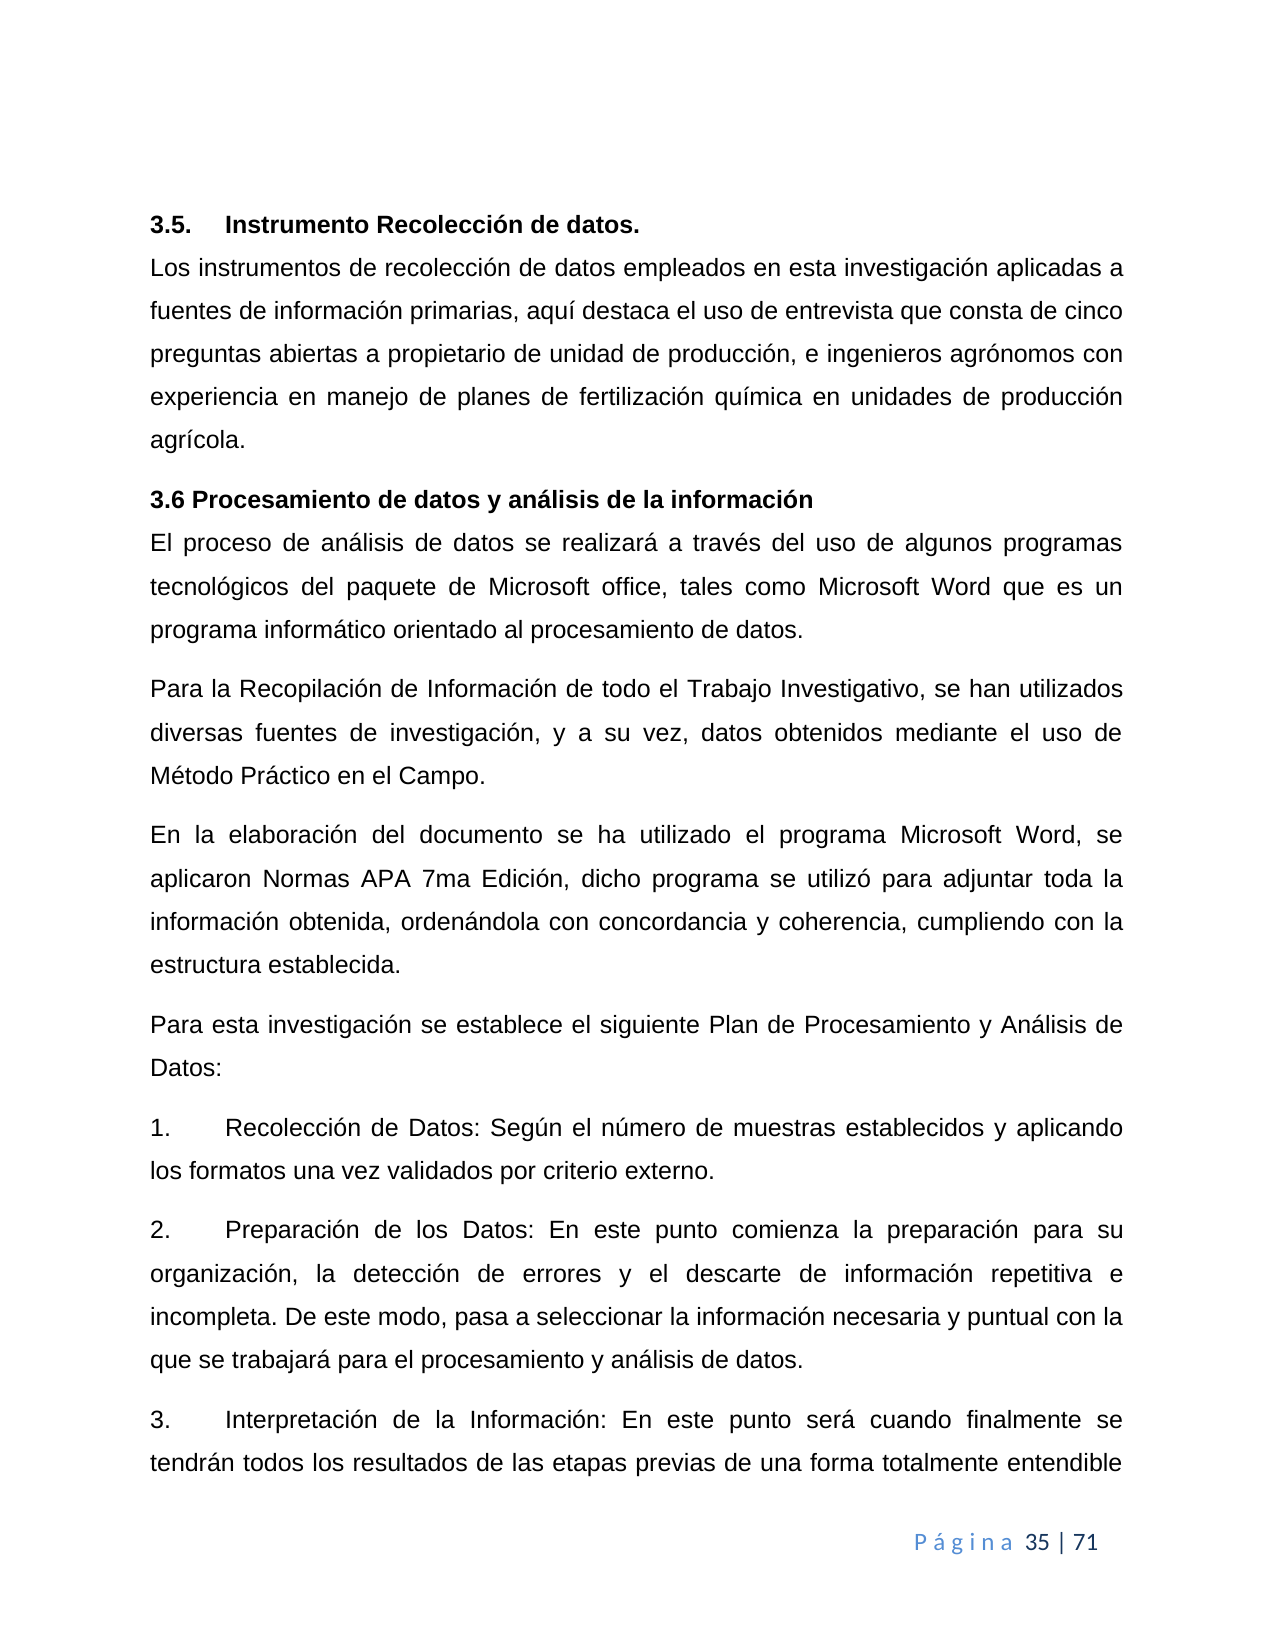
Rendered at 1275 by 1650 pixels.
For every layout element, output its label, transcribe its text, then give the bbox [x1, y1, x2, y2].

subtitle Instrumento Recolección de datos. [150, 210, 1125, 238]
text Para la Recopilación de Información de todo el Trabajo Investigativo, se han utilizados diversas fuentes de investigación, y a su vez, datos obtenidos mediante el uso de Método Práctico en el Campo. [150, 674, 1125, 789]
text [150, 1404, 1125, 1476]
text En la elaboración del documento se ha utilizado el programa Microsoft Word, se aplicaron Normas APA 7ma Edición, dicho programa se utilizó para adjuntar toda la información obtenida, ordenándola con concordancia y coherencia, cumpliendo con la estructura establecida. [150, 820, 1125, 978]
text El proceso de análisis de datos se realizará a través del uso de algunos programas tecnológicos del paquete de Microsoft office, tales como Microsoft Word que es un programa informático orientado al procesamiento de datos. [150, 528, 1125, 643]
subtitle 3.6 Procesamiento de datos y análisis de la información [150, 485, 1125, 514]
text 1. Recolección de Datos: Según el número de muestras establecidos y aplicando los formatos una vez validados por criterio externo. [150, 1112, 1125, 1184]
text 2. Preparación de los Datos: En este punto comienza la preparación para su organización, la detección de errores y el descarte de información repetitiva e incompleta. De este modo, pasa a seleccionar la información necesaria y puntual con la que se trabajará para el procesamiento y análisis de datos. [150, 1215, 1125, 1373]
text Para esta investigación se establece el siguiente Plan de Procesamiento y Análisis de Datos: [150, 1009, 1125, 1081]
text Los instrumentos de recolección de datos empleados en esta investigación aplicadas a fuentes de información primarias, aquí destaca el uso de entrevista que consta de cinco preguntas abiertas a propietario de unidad de producción, e ingenieros agrónomos con experiencia en manejo de planes de fertilización química en unidades de producción agrícola. [150, 253, 1125, 454]
